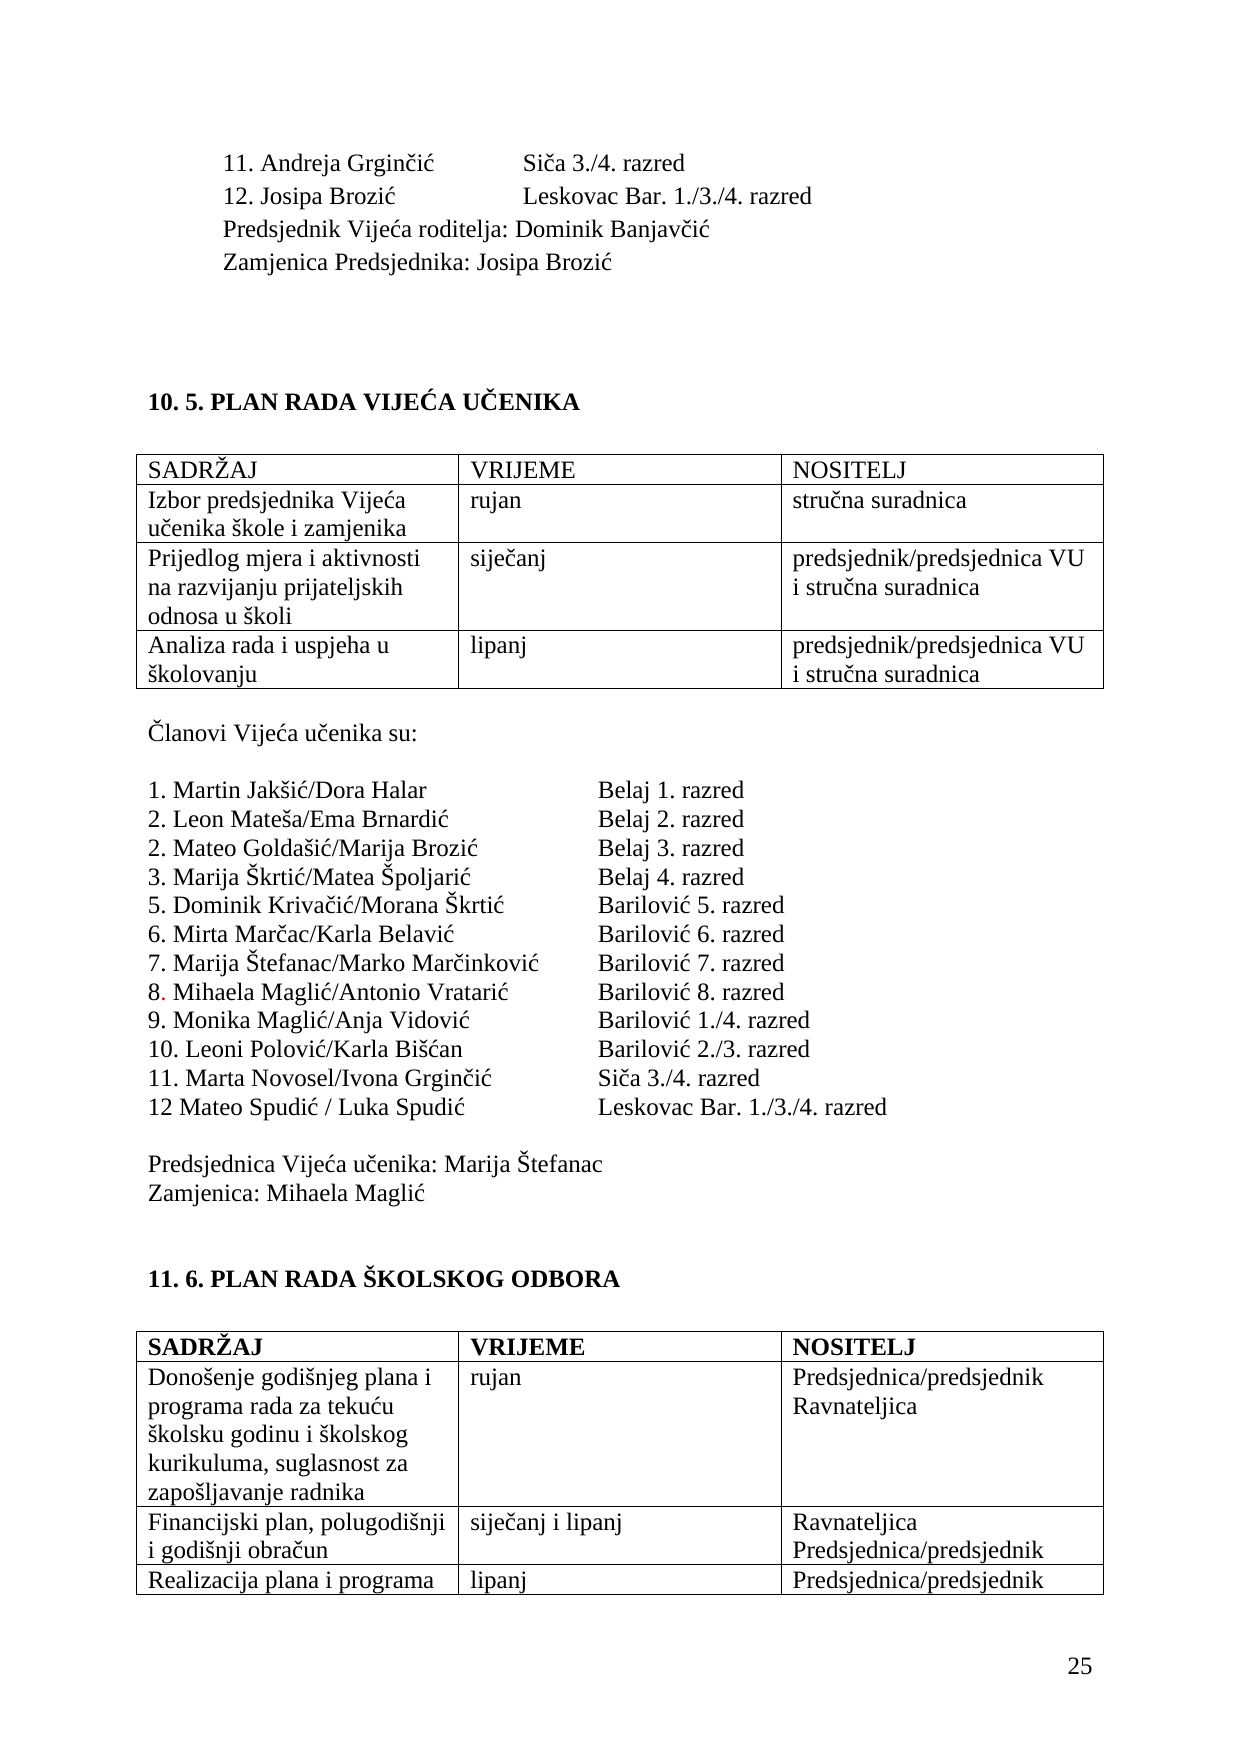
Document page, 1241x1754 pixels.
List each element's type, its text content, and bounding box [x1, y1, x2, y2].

text Predsjednica Vijeća učenika: Marija Štefanac [148, 1149, 1092, 1178]
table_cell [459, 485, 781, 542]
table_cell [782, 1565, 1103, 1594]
list 12. Josipa Brozić Leskovac Bar. 1./3./4. razred [223, 181, 1092, 209]
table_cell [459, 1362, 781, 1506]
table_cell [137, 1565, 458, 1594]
text 8. Mihaela Maglić/Antonio Vratarić Barilović 8. razred [148, 977, 1092, 1005]
text 3. Marija Škrtić/Matea Špoljarić Belaj 4. razred [148, 862, 1092, 890]
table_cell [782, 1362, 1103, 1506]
text 5. Dominik Krivačić/Morana Škrtić Barilović 5. razred [148, 890, 1092, 919]
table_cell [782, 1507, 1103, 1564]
text 1. Martin Jakšić/Dora Halar Belaj 1. razred [148, 775, 1092, 804]
text 6. Mirta Marčac/Karla Belavić Barilović 6. razred [148, 919, 1092, 948]
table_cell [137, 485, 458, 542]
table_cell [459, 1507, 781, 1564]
text 11. Marta Novosel/Ivona Grginčić Siča 3./4. razred [148, 1063, 1092, 1092]
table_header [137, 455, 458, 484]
text 9. Monika Maglić/Anja Vidović Barilović 1./4. razred [148, 1005, 1092, 1034]
text 2. Leon Mateša/Ema Brnardić Belaj 2. razred [148, 804, 1092, 833]
text 10. 5. PLAN RADA VIJEĆA UČENIKA [148, 387, 1092, 416]
list Predsjednik Vijeća roditelja: Dominik Banjavčić [223, 214, 1092, 242]
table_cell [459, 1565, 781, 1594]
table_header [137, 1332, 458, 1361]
text Zamjenica: Mihaela Maglić [148, 1178, 1092, 1207]
list 11. Andreja Grginčić Siča 3./4. razred [223, 148, 1092, 176]
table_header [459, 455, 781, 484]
text 7. Marija Štefanac/Marko Marčinković Barilović 7. razred [148, 948, 1092, 977]
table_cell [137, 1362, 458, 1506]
text 2. Mateo Goldašić/Marija Brozić Belaj 3. razred [148, 833, 1092, 862]
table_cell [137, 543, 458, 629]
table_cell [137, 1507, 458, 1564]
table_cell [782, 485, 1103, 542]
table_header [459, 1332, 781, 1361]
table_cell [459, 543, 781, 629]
list Zamjenica Predsjednika: Josipa Brozić [223, 247, 1092, 276]
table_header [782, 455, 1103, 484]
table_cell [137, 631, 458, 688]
text 11. 6. PLAN RADA ŠKOLSKOG ODBORA [148, 1264, 1092, 1293]
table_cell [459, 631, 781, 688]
text 10. Leoni Polović/Karla Bišćan Barilović 2./3. razred [148, 1034, 1092, 1063]
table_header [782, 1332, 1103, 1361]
text 12 Mateo Spudić / Luka Spudić Leskovac Bar. 1./3./4. razred [148, 1092, 1092, 1120]
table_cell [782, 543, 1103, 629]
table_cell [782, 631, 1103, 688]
text Članovi Vijeća učenika su: [148, 718, 1092, 747]
